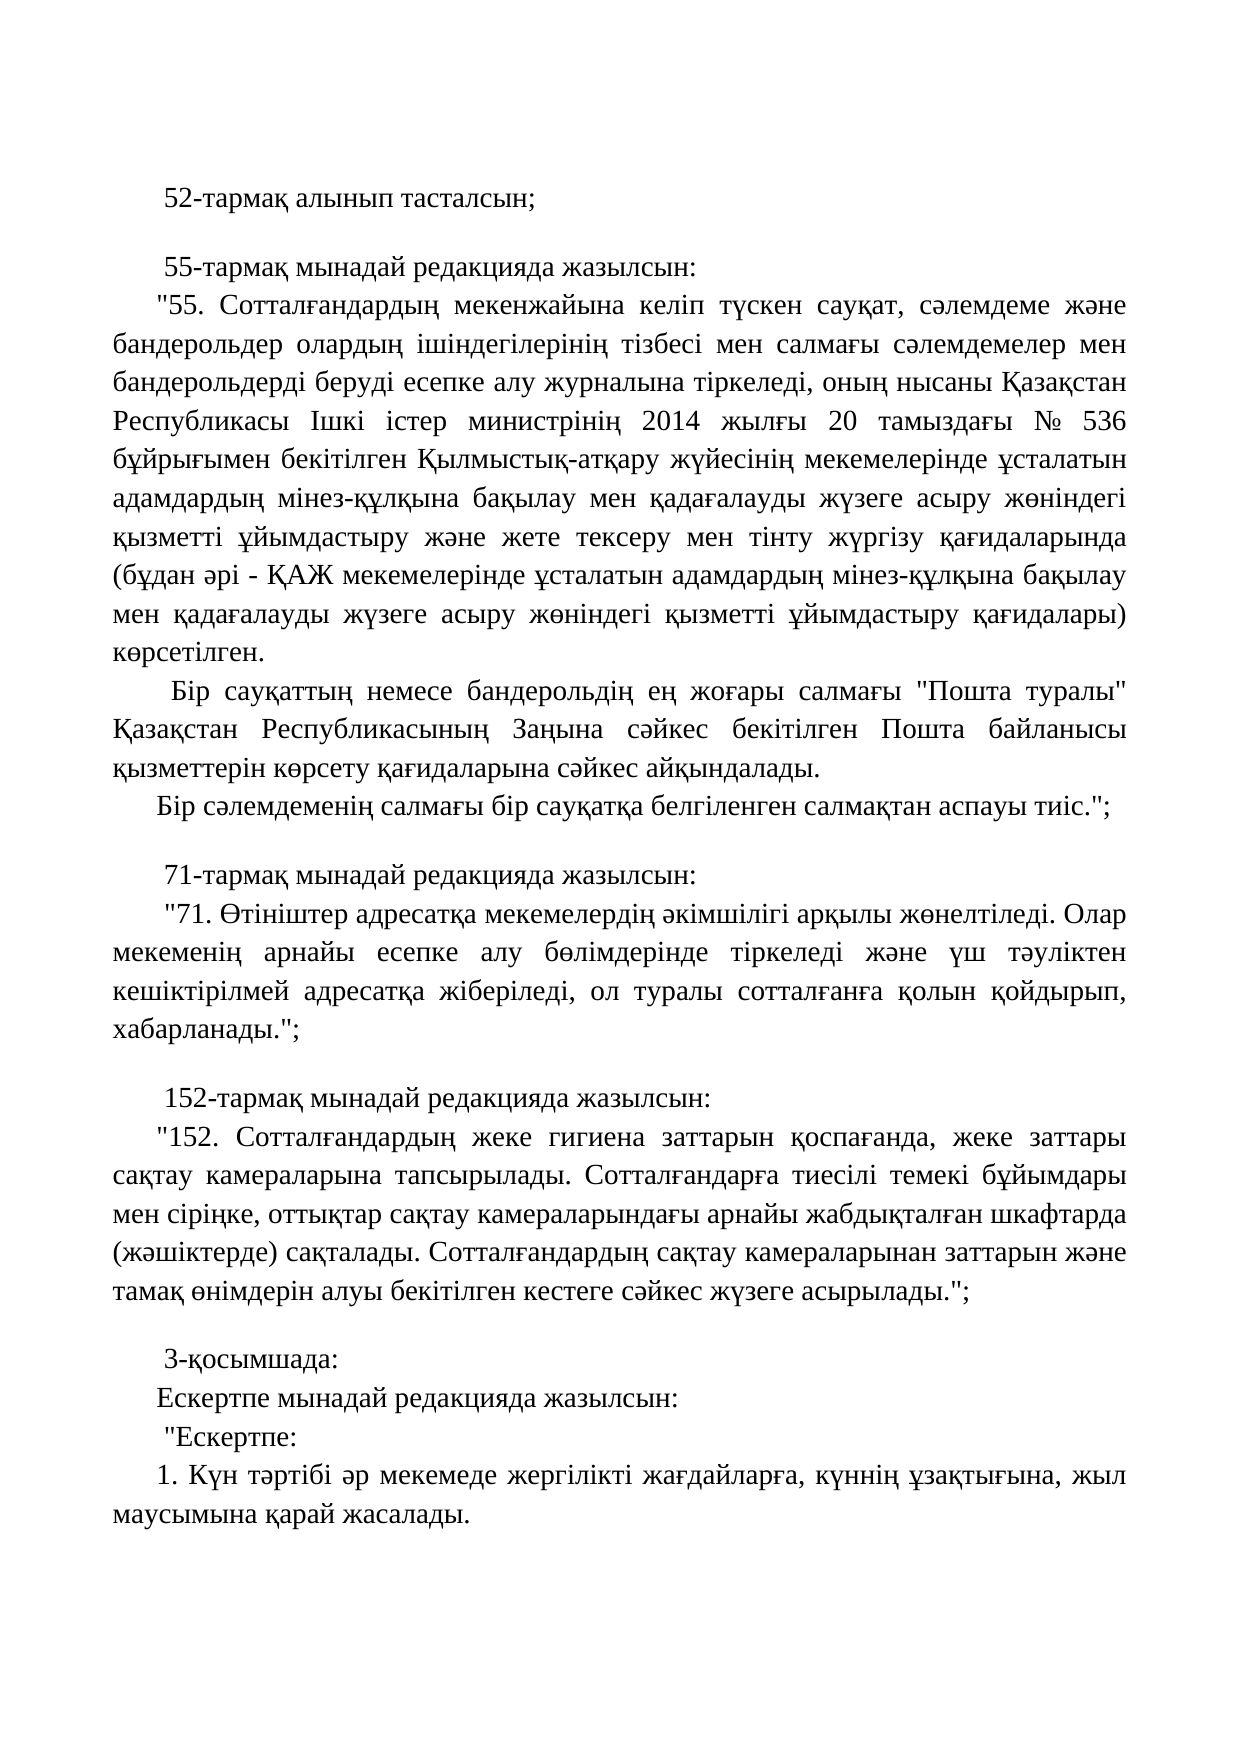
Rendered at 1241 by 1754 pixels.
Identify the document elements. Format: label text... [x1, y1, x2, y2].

text 3-қосымшада: [112, 1342, 1128, 1375]
text Ескертпе мынадай редакцияда жазылсын: [112, 1380, 1128, 1414]
text "Ескертпе: [112, 1419, 1128, 1452]
text "152. Сотталғандардың жеке гигиена заттарын қоспағанда, жеке заттары сақтау камераларына тапсырылады. Сотталғандарға тиесiлi темекi бұйымдары мен сiрiңке, оттықтар сақтау камераларындағы арнайы жабдықталған шкафтарда (жәшiктерде) сақталады. Сотталғандардың сақтау камераларынан заттарын және тамақ өнімдерін алуы бекiтiлген кестеге сәйкес жүзеге асырылады."; [112, 1119, 1128, 1306]
text "71. Өтiнiштер адресатқа мекемелердің әкiмшiлiгi арқылы жөнелтiледi. Олар мекеменiң арнайы есепке алу бөлiмдерiнде тiркеледi және үш тәулiктен кешiктiрiлмей адресатқа жiберiледі, ол туралы сотталғанға қолын қойдырып, хабарланады."; [112, 896, 1128, 1045]
text Бiр сауқаттың немесе бандерольдің ең жоғары салмағы "Пошта туралы" Қазақстан Республикасының Заңына сәйкес бекітілген Пошта байланысы қызметтерін көрсету қағидаларына сәйкес айқындалады. [112, 673, 1128, 783]
text 71-тармақ мынадай редакцияда жазылсын: [112, 857, 1128, 891]
text 52-тармақ алынып тасталсын; [112, 180, 1128, 214]
text "55. Сотталғандардың мекенжайына келіп түскен сауқат, сәлемдеме және бандерольдер олардың ішіндегілерінің тiзбесi мен салмағы сәлемдемелер мен бандерольдерді беруді есепке алу журналына тіркеледі, оның нысаны Қазақстан Республикасы Ішкі істер министрінің 2014 жылғы 20 тамыздағы № 536 бұйрығымен бекітілген Қылмыстық-атқару жүйесінің мекемелерінде ұсталатын адамдардың мінез-құлқына бақылау мен қадағалауды жүзеге асыру жөніндегі қызметті ұйымдастыру және жете тексеру мен тінту жүргізу қағидаларында (бұдан әрі - ҚАЖ мекемелерінде ұсталатын адамдардың мінез-құлқына бақылау мен қадағалауды жүзеге асыру жөніндегі қызметті ұйымдастыру қағидалары) көрсетілген. [112, 287, 1128, 668]
text 55-тармақ мынадай редакцияда жазылсын: [112, 249, 1128, 282]
text Бiр сәлемдеменiң салмағы бiр сауқатқа белгiленген салмақтан аспауы тиiс."; [112, 788, 1128, 822]
text 152-тармақ мынадай редакцияда жазылсын: [112, 1080, 1128, 1114]
text 1. Күн тәртiбi әр мекемеде жергiлiктi жағдайларға, күннiң ұзақтығына, жыл маусымына қарай жасалады. [112, 1457, 1128, 1529]
